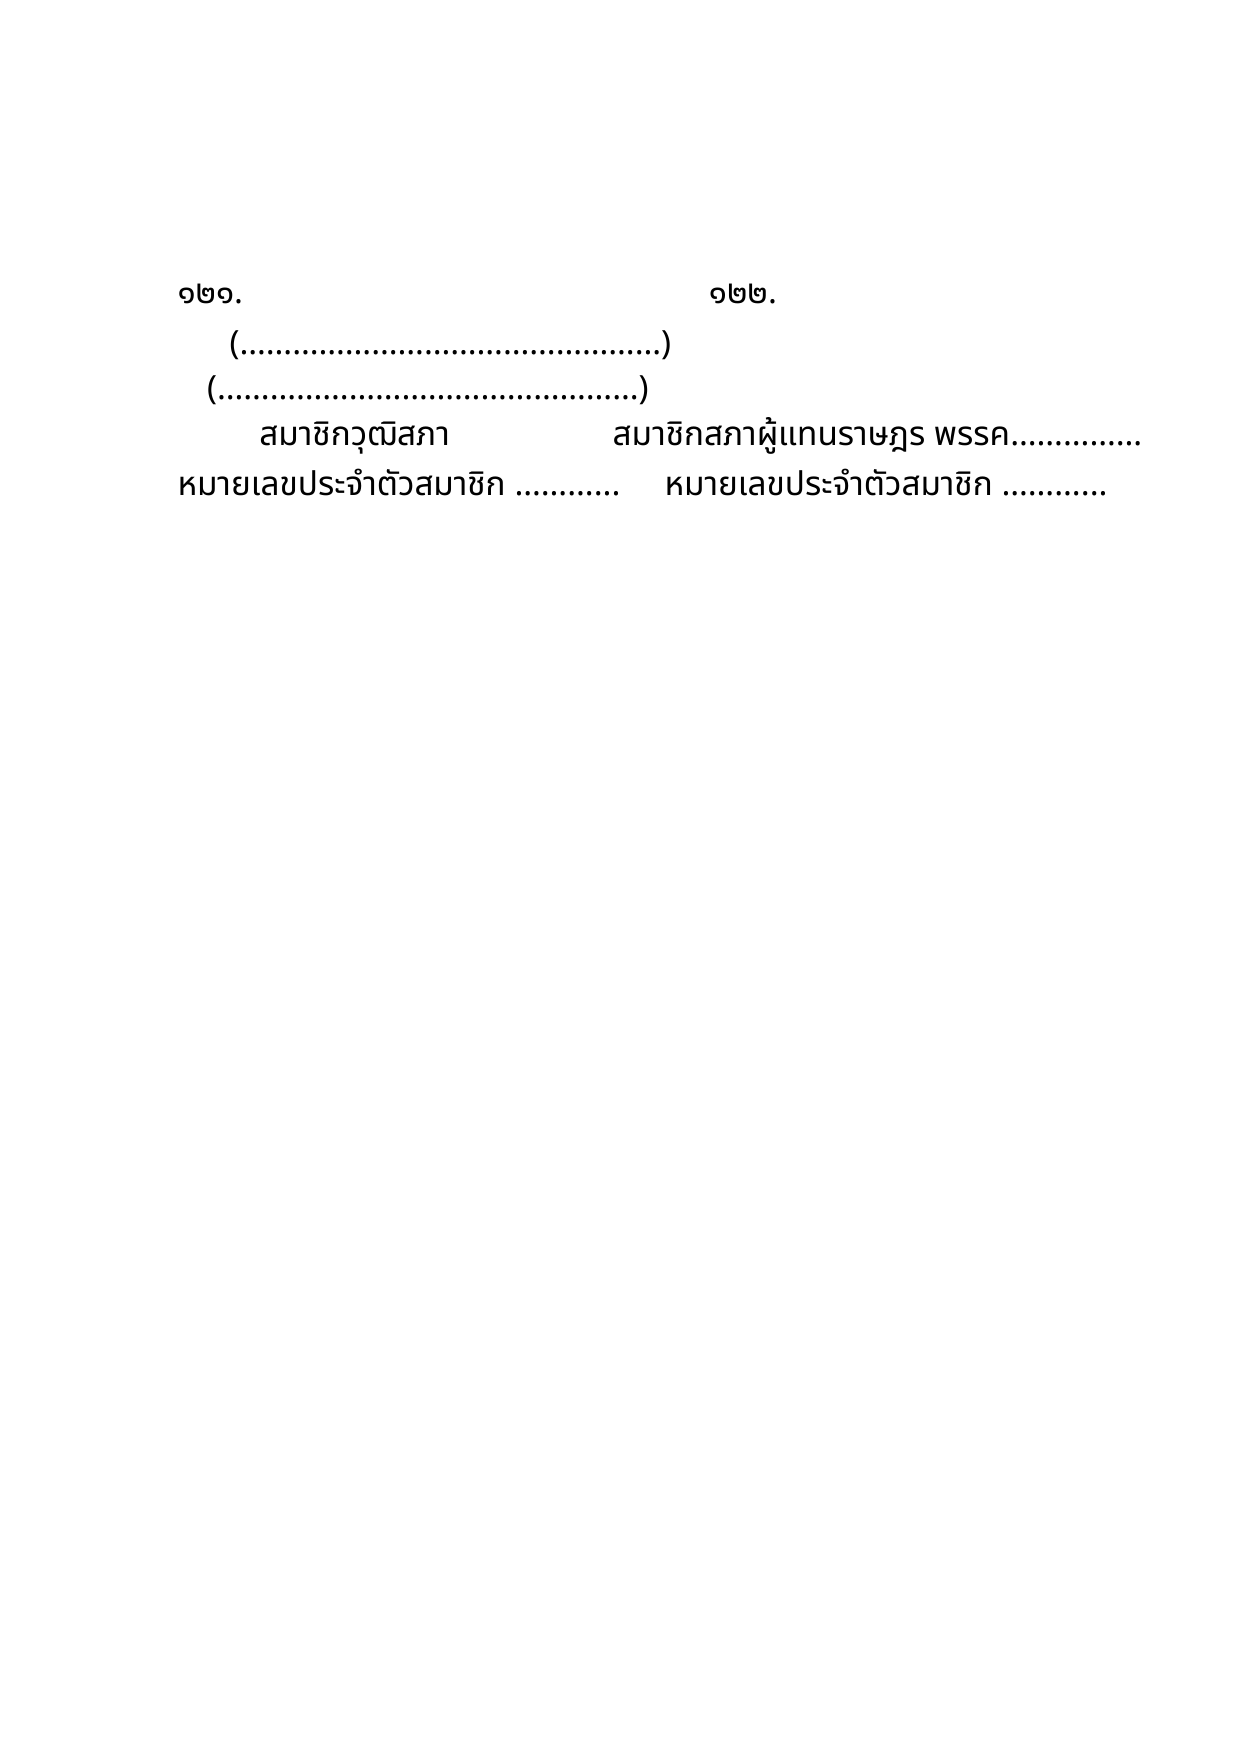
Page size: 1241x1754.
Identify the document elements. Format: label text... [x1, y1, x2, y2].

text (…………………………………………) (…………………………………………) [177, 319, 1122, 409]
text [177, 460, 1122, 511]
text ๑๒๑. ๑๒๒. [177, 268, 1122, 319]
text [177, 409, 1122, 460]
